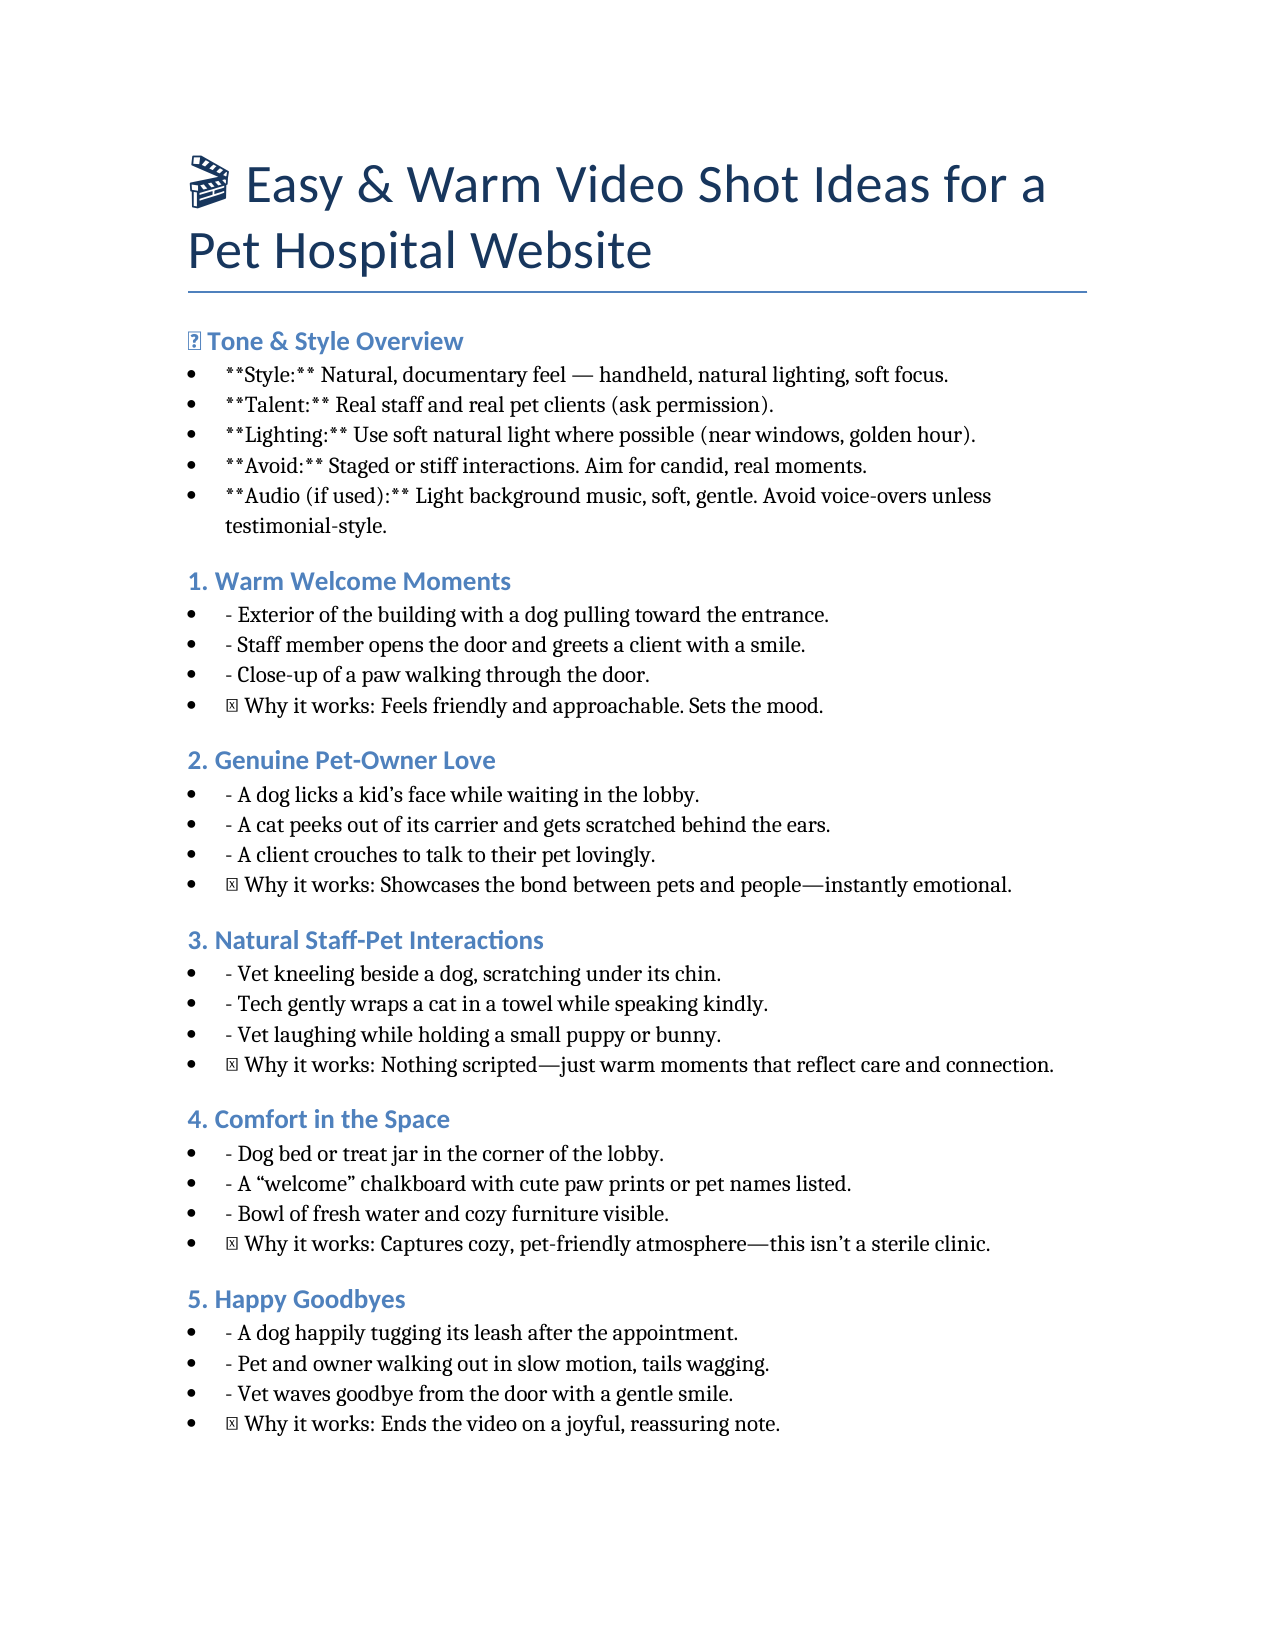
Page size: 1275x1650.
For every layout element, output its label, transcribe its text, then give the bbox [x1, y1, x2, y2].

list 💡 Why it works: Ends the video on a joyful, reassuring note. [187, 1411, 1087, 1437]
subtitle 1. Warm Welcome Moments [187, 564, 1087, 597]
list - A “welcome” chalkboard with cute paw prints or pet names listed. [187, 1171, 1087, 1197]
list - A client crouches to talk to their pet lovingly. [187, 842, 1087, 868]
list - Staff member opens the door and greets a client with a smile. [187, 632, 1087, 658]
subtitle 5. Happy Goodbyes [187, 1282, 1087, 1315]
list - A dog happily tugging its leash after the appointment. [187, 1320, 1087, 1347]
list - Close-up of a paw walking through the door. [187, 662, 1087, 689]
list - Vet waves goodbye from the door with a gentle smile. [187, 1381, 1087, 1407]
list **Audio (if used):** Light background music, soft, gentle. Avoid voice-overs unless testimonial-style. [187, 483, 1087, 539]
list - Exterior of the building with a dog pulling toward the entrance. [187, 602, 1087, 628]
list 💡 Why it works: Captures cozy, pet-friendly atmosphere—this isn’t a sterile clinic. [187, 1231, 1087, 1258]
list - Vet kneeling beside a dog, scratching under its chin. [187, 961, 1087, 987]
list **Style:** Natural, documentary feel — handheld, natural lighting, soft focus. [187, 362, 1087, 388]
subtitle 🎥 Tone & Style Overview [187, 324, 1087, 357]
list - Bowl of fresh water and cozy furniture visible. [187, 1201, 1087, 1227]
list **Talent:** Real staff and real pet clients (ask permission). [187, 392, 1087, 418]
list 💡 Why it works: Nothing scripted—just warm moments that reflect care and connection. [187, 1052, 1087, 1078]
list - Tech gently wraps a cat in a towel while speaking kindly. [187, 991, 1087, 1018]
list 💡 Why it works: Feels friendly and approachable. Sets the mood. [187, 692, 1087, 719]
list **Lighting:** Use soft natural light where possible (near windows, golden hour). [187, 422, 1087, 449]
subtitle 4. Comfort in the Space [187, 1103, 1087, 1136]
title 🎬 Easy & Warm Video Shot Ideas for a Pet Hospital Website [187, 150, 1087, 293]
list - A dog licks a kid’s face while waiting in the lobby. [187, 781, 1087, 808]
list - Vet laughing while holding a small puppy or bunny. [187, 1021, 1087, 1048]
list **Avoid:** Staged or stiff interactions. Aim for candid, real moments. [187, 452, 1087, 479]
subtitle 3. Natural Staff-Pet Interactions [187, 923, 1087, 956]
list - Dog bed or treat jar in the corner of the lobby. [187, 1141, 1087, 1167]
subtitle 2. Genuine Pet-Owner Love [187, 743, 1087, 777]
list - A cat peeks out of its carrier and gets scratched behind the ears. [187, 812, 1087, 838]
list 💡 Why it works: Showcases the bond between pets and people—instantly emotional. [187, 872, 1087, 898]
list - Pet and owner walking out in slow motion, tails wagging. [187, 1350, 1087, 1377]
